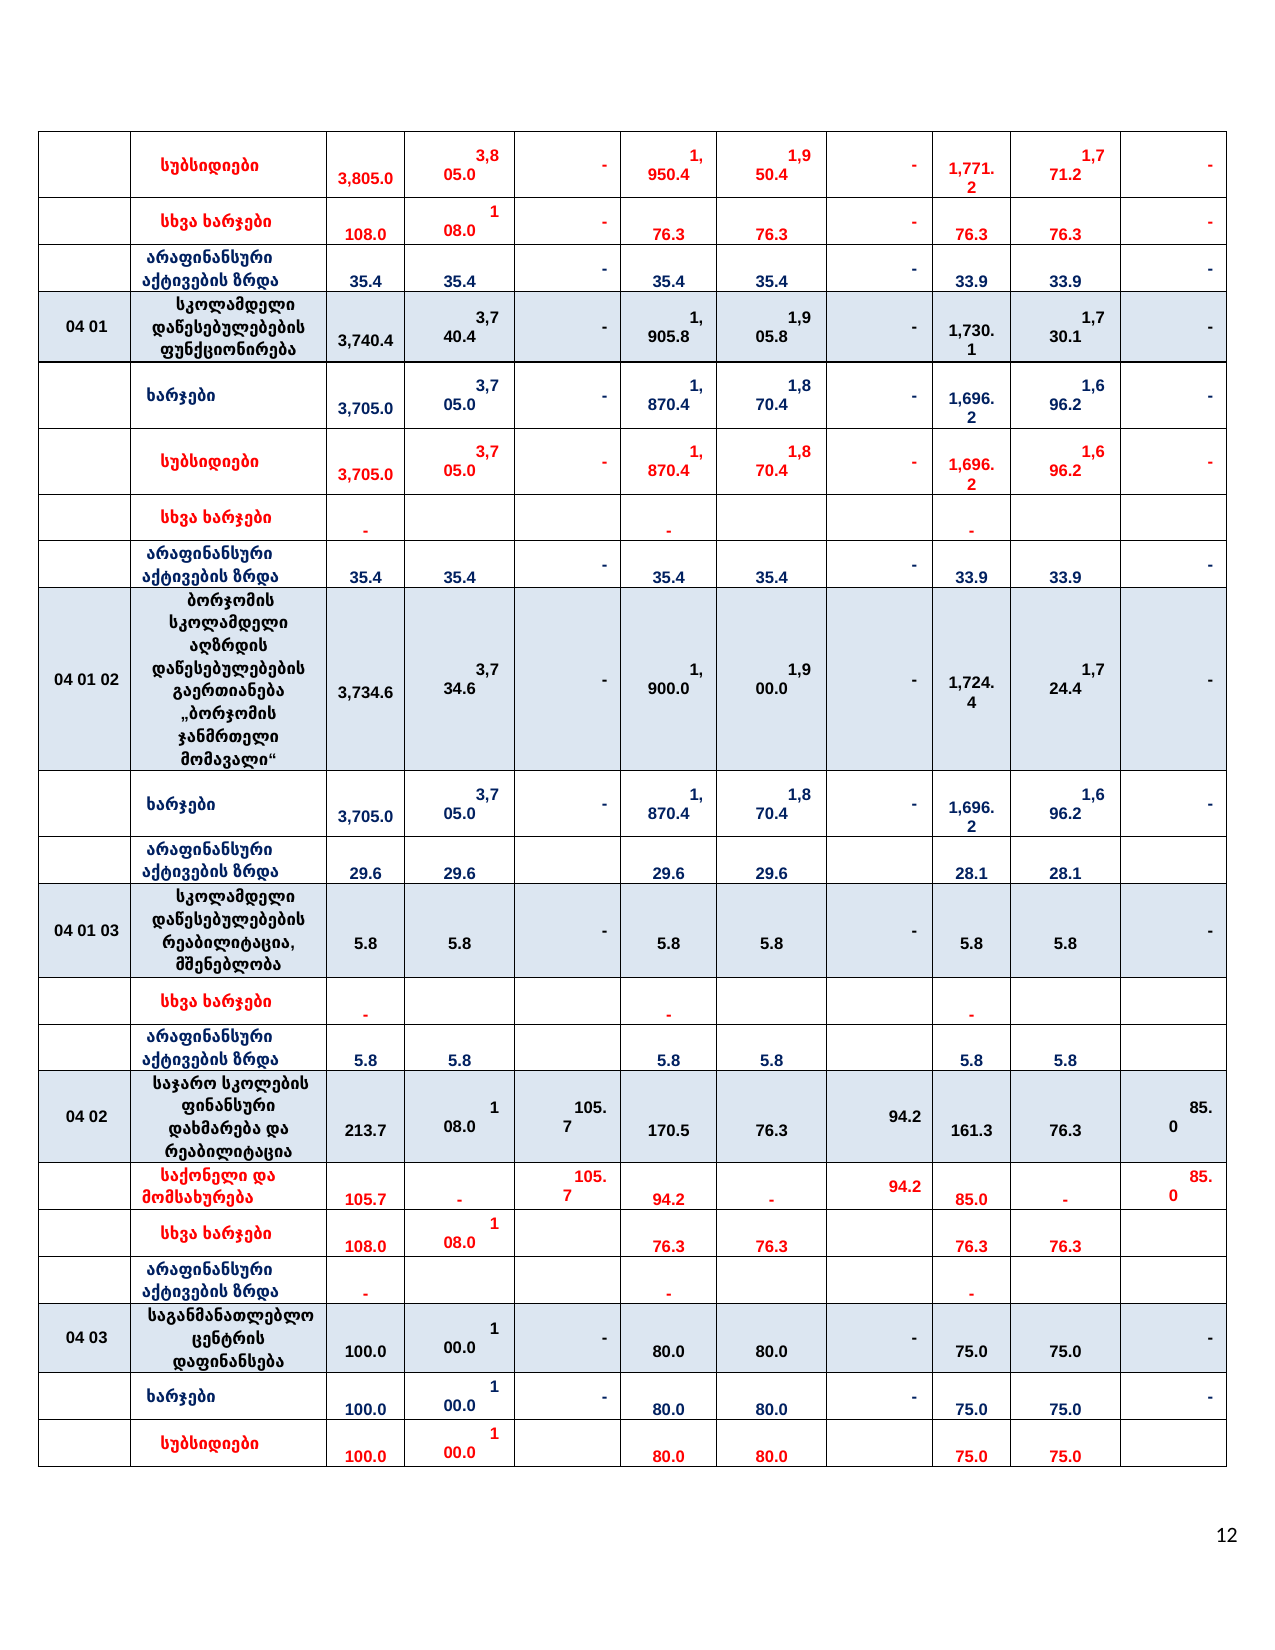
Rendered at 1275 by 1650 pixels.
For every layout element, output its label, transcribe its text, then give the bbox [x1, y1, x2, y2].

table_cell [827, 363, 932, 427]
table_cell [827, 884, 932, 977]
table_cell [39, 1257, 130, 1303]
table_cell 1,950.4 [621, 132, 716, 197]
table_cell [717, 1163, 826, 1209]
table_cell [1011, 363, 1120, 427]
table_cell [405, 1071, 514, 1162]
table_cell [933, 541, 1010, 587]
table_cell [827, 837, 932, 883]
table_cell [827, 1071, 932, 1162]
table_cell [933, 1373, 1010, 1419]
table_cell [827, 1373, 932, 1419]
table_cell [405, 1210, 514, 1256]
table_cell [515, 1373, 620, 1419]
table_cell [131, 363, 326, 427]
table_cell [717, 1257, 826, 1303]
table_cell - [827, 132, 932, 197]
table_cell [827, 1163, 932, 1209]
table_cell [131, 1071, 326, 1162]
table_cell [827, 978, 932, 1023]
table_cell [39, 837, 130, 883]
table_cell სუბსიდიები [131, 132, 326, 197]
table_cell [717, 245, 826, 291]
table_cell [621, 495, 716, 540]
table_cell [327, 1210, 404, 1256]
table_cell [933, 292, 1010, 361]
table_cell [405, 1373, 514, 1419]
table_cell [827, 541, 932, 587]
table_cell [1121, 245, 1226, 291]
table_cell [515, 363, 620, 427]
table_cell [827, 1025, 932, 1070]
table_cell 1,771.2 [933, 132, 1010, 197]
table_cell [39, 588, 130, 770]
table_cell სხვა ხარჯები [131, 198, 326, 244]
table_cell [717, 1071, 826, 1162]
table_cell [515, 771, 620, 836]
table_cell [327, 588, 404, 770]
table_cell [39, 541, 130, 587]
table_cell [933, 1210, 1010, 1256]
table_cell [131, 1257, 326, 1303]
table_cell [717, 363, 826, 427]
table_cell 108.0 [405, 198, 514, 244]
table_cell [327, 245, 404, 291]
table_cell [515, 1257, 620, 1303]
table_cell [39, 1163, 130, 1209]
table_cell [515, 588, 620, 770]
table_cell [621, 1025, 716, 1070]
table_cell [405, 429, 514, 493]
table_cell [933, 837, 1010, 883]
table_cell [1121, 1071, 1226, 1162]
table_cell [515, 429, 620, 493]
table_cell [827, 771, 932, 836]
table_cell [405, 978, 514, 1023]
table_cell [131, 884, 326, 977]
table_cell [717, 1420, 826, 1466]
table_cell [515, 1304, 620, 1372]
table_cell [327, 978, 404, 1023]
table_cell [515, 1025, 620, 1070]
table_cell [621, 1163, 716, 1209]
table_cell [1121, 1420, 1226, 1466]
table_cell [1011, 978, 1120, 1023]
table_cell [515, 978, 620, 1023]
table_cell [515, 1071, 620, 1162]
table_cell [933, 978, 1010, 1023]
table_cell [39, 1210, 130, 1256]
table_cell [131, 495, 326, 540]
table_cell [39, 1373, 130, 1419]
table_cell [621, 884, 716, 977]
table_cell 3,805.0 [327, 132, 404, 197]
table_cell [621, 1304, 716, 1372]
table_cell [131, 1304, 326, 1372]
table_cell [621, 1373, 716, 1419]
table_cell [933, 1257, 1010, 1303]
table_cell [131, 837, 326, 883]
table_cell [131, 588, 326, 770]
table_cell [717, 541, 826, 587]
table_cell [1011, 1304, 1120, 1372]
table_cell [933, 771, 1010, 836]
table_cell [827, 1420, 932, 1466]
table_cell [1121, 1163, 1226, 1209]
table_cell 3,805.0 [405, 132, 514, 197]
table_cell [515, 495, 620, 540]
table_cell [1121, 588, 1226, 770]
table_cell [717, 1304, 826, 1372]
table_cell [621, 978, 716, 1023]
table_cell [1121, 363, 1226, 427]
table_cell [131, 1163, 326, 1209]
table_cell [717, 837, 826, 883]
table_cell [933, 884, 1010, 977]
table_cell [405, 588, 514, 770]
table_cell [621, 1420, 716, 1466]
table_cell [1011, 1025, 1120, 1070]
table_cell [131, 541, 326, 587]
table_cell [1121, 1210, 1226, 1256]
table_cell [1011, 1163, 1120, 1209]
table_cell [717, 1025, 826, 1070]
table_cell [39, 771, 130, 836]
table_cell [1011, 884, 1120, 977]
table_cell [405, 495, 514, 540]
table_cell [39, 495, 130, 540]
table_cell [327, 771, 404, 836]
table_cell [39, 132, 130, 197]
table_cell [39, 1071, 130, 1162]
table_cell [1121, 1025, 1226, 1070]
table_cell 108.0 [327, 198, 404, 244]
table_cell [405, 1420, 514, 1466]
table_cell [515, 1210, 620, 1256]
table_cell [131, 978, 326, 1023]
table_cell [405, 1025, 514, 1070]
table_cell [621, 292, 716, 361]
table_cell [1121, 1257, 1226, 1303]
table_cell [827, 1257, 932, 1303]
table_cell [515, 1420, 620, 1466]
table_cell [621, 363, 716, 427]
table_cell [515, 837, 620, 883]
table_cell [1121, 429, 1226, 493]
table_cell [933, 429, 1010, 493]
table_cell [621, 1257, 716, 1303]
table_cell - [1121, 132, 1226, 197]
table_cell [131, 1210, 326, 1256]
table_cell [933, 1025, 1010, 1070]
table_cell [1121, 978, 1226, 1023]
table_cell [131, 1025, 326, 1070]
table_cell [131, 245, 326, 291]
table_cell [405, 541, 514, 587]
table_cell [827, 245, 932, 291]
table_cell - [515, 132, 620, 197]
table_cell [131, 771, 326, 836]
table_cell [39, 198, 130, 244]
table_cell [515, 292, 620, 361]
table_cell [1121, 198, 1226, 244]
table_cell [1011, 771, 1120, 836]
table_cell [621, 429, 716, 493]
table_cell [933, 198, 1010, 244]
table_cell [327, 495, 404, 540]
table_cell - [515, 198, 620, 244]
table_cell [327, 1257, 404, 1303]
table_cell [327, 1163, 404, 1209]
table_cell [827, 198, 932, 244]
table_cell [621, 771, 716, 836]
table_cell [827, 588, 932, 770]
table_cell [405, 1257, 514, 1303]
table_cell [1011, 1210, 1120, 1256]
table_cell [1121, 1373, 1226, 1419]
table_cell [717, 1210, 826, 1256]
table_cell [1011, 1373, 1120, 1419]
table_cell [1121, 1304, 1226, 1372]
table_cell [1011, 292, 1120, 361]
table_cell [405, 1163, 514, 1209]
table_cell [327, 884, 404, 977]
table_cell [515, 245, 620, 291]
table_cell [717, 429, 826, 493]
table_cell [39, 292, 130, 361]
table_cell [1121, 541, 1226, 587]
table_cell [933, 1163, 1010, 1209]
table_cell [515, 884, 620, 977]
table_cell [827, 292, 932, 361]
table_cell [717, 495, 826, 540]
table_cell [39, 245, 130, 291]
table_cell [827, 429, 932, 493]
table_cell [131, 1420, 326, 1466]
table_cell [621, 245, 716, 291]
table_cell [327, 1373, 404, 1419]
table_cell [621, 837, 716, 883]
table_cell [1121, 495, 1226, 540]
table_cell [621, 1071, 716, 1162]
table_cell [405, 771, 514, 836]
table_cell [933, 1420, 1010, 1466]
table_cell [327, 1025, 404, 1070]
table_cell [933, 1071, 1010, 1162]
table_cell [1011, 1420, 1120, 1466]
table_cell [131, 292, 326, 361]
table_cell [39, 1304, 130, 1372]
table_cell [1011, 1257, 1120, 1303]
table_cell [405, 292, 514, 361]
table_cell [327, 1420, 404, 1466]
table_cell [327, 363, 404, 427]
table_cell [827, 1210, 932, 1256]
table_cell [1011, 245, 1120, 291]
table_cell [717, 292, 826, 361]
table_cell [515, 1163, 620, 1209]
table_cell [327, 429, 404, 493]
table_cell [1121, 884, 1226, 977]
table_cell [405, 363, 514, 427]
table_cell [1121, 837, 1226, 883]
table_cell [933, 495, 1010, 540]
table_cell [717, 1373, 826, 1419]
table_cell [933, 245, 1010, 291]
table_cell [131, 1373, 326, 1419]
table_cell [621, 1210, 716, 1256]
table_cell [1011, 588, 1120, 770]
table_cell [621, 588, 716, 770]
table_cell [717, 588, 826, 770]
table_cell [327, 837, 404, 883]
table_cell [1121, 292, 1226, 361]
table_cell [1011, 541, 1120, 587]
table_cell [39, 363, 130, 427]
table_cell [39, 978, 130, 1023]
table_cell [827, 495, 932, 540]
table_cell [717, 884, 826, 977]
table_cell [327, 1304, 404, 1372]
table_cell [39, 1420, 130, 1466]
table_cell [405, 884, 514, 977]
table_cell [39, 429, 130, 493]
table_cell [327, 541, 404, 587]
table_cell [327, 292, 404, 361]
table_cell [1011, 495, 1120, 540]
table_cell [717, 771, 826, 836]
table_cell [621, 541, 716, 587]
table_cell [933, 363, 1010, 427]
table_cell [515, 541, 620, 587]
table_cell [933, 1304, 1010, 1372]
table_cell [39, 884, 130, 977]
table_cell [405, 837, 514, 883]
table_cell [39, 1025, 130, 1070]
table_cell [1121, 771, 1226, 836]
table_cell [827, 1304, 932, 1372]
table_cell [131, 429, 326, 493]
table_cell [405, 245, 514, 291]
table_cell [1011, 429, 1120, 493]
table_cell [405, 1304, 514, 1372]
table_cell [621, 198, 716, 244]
table_cell 1,771.2 [1011, 132, 1120, 197]
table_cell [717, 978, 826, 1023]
table_cell 1,950.4 [717, 132, 826, 197]
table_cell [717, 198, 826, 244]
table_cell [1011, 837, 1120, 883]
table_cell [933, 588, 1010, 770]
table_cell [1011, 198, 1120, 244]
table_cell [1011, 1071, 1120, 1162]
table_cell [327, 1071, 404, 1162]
